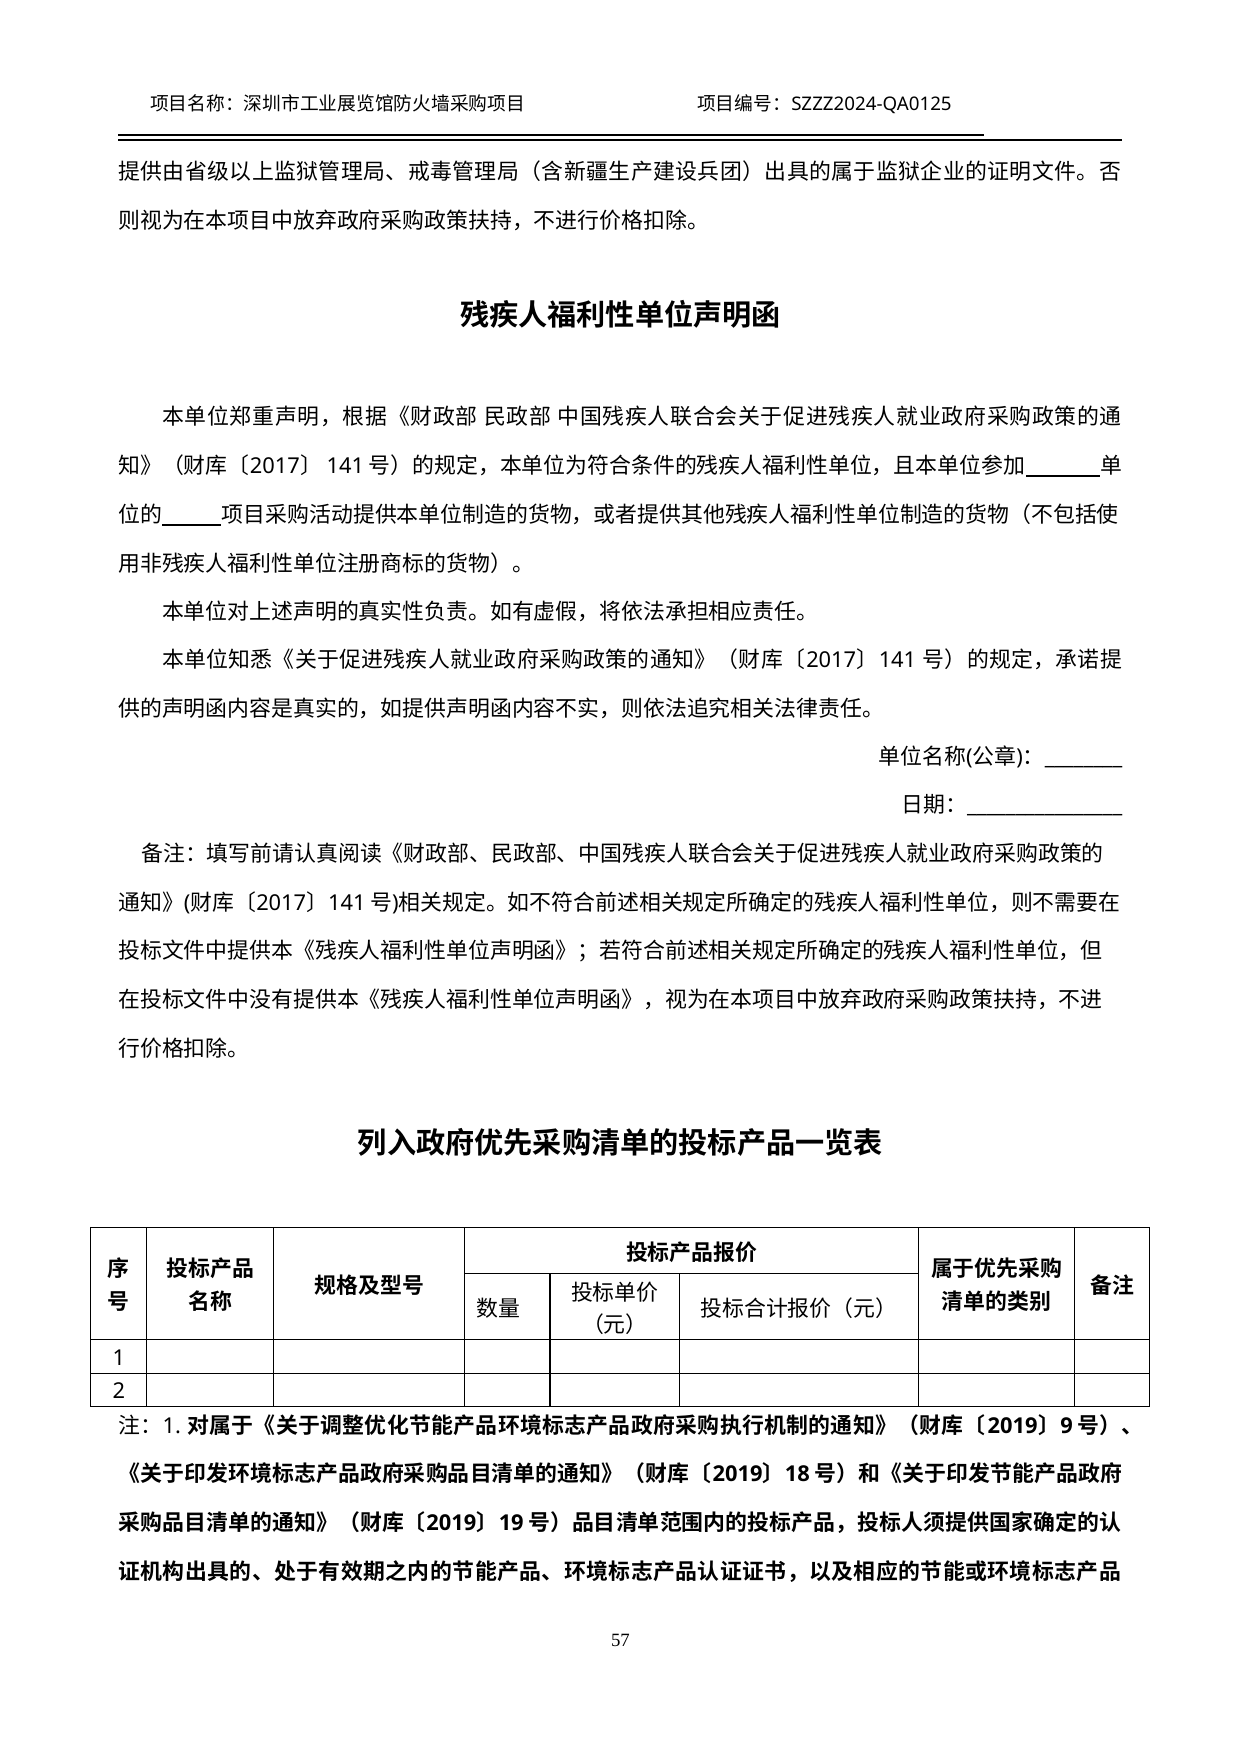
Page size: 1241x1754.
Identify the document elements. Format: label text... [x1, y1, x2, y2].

table_cell [274, 1374, 464, 1406]
table_cell [1075, 1340, 1149, 1373]
text 日期：________________ [118, 787, 1122, 820]
table_header 备注 [1075, 1228, 1149, 1339]
table_header 规格及型号 [274, 1228, 464, 1339]
table_cell [680, 1340, 918, 1373]
table_header 投标产品名称 [147, 1228, 273, 1339]
table_cell [551, 1374, 679, 1406]
table_header 属于优先采购清单的类别 [919, 1228, 1074, 1339]
table_cell [1075, 1374, 1149, 1406]
table_cell [465, 1374, 549, 1406]
table_cell [274, 1340, 464, 1373]
text 本单位郑重声明，根据《财政部 民政部 中国残疾人联合会关于促进残疾人就业政府采购政策的通知》（财库〔2017〕 141号）的规定，本单位为符合条件的残疾人福利性单位，且本单位参加 单位的 项目采购活动提供本单位制造的货物，或者提供其他残疾人福利性单位制造的货物（不包括使用非残疾人福利性单位注册商标的货物）。 [118, 399, 1122, 578]
text 单位名称(公章)：________ [118, 739, 1122, 771]
text 本单位知悉《关于促进残疾人就业政府采购政策的通知》（财库〔2017〕141 号）的规定，承诺提供的声明函内容是真实的，如提供声明函内容不实，则依法追究相关法律责任。 [118, 642, 1122, 723]
table_cell 2 [91, 1374, 146, 1406]
table_cell 投标合计报价（元） [680, 1274, 918, 1339]
table_cell [147, 1374, 273, 1406]
table_header 序号 [91, 1228, 146, 1339]
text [118, 154, 1122, 235]
table_cell [147, 1340, 273, 1373]
subtitle 列入政府优先采购清单的投标产品一览表 [118, 1108, 1122, 1173]
table_cell 投标单价（元） [551, 1274, 679, 1339]
table_cell [680, 1374, 918, 1406]
text 本单位对上述声明的真实性负责。如有虚假，将依法承担相应责任。 [118, 593, 1122, 626]
table_cell 数量 [465, 1274, 549, 1339]
table_cell 1 [91, 1340, 146, 1373]
subtitle 残疾人福利性单位声明函 [118, 280, 1122, 345]
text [118, 1407, 1122, 1586]
table_header 投标产品报价 [465, 1228, 918, 1273]
table_cell [551, 1340, 679, 1373]
text 备注：填写前请认真阅读《财政部、民政部、中国残疾人联合会关于促进残疾人就业政府采购政策的通知》(财库〔2017〕141号)相关规定。如不符合前述相关规定所确定的残疾人福利性单位，则不需要在投标文件中提供本《残疾人福利性单位声明函》；若符合前述相关规定所确定的残疾人福利性单位，但在投标文件中没有提供本《残疾人福利性单位声明函》，视为在本项目中放弃政府采购政策扶持，不进行价格扣除。 [118, 836, 1122, 1063]
table_cell [919, 1340, 1074, 1373]
table_cell [919, 1374, 1074, 1406]
table_cell [465, 1340, 549, 1373]
